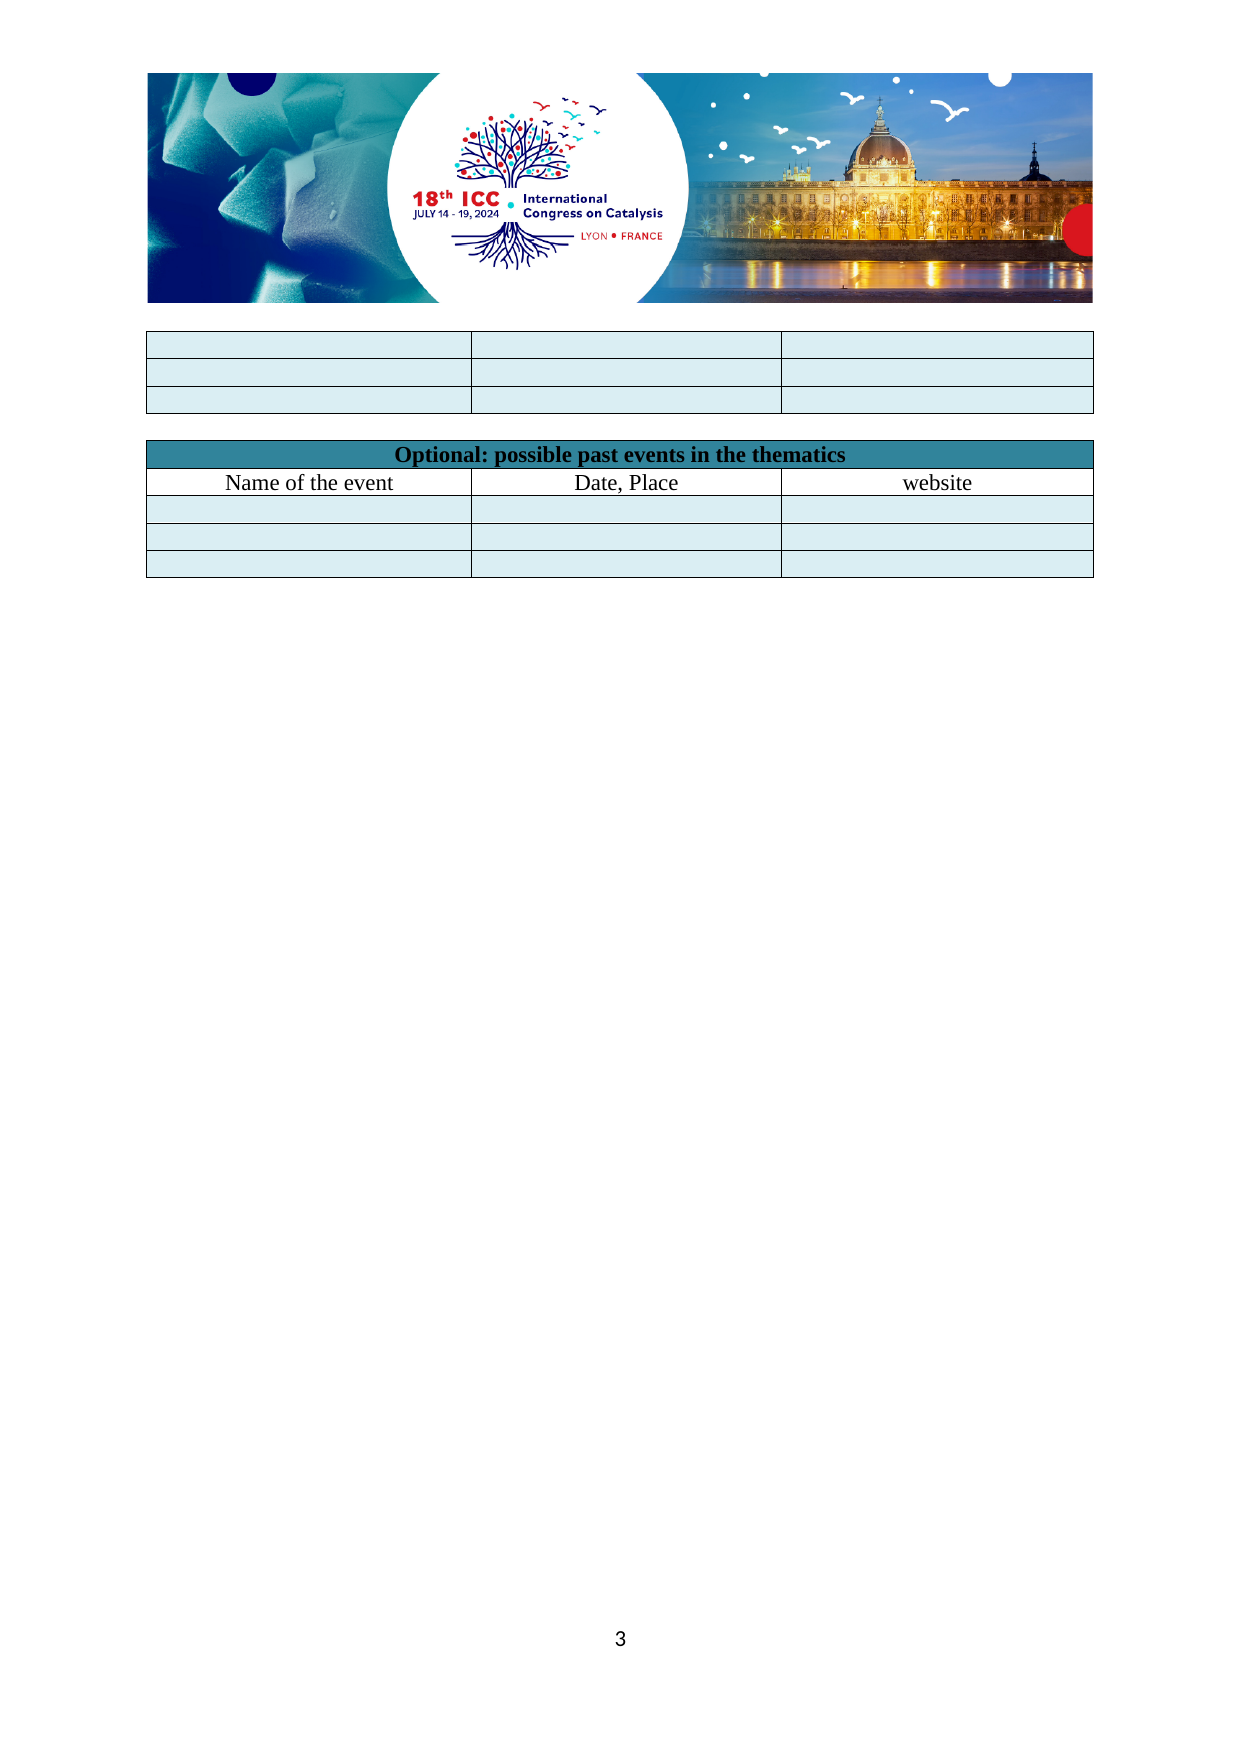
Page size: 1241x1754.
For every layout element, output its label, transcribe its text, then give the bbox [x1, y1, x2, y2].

table_cell [472, 387, 781, 413]
table_cell Name of the event [147, 469, 471, 495]
table_cell [472, 496, 781, 522]
table_cell [782, 496, 1093, 522]
table_cell [782, 551, 1093, 577]
table_cell [147, 551, 471, 577]
picture [147, 235, 156, 249]
table_cell [147, 332, 471, 358]
table_cell [782, 387, 1093, 413]
table_cell [782, 524, 1093, 550]
table_cell [472, 332, 781, 358]
table_cell [782, 359, 1093, 386]
table_cell [472, 524, 781, 550]
table_cell website [782, 469, 1093, 495]
table_cell Date, Place [472, 469, 781, 495]
table_cell [147, 496, 471, 522]
table_cell [472, 359, 781, 386]
table_cell [782, 332, 1093, 358]
table_cell [147, 387, 471, 413]
table_header Optional: possible past events in the thematics [147, 441, 1093, 468]
table_cell [147, 359, 471, 386]
table_cell [472, 551, 781, 577]
picture [147, 73, 1093, 303]
table_cell [147, 524, 471, 550]
